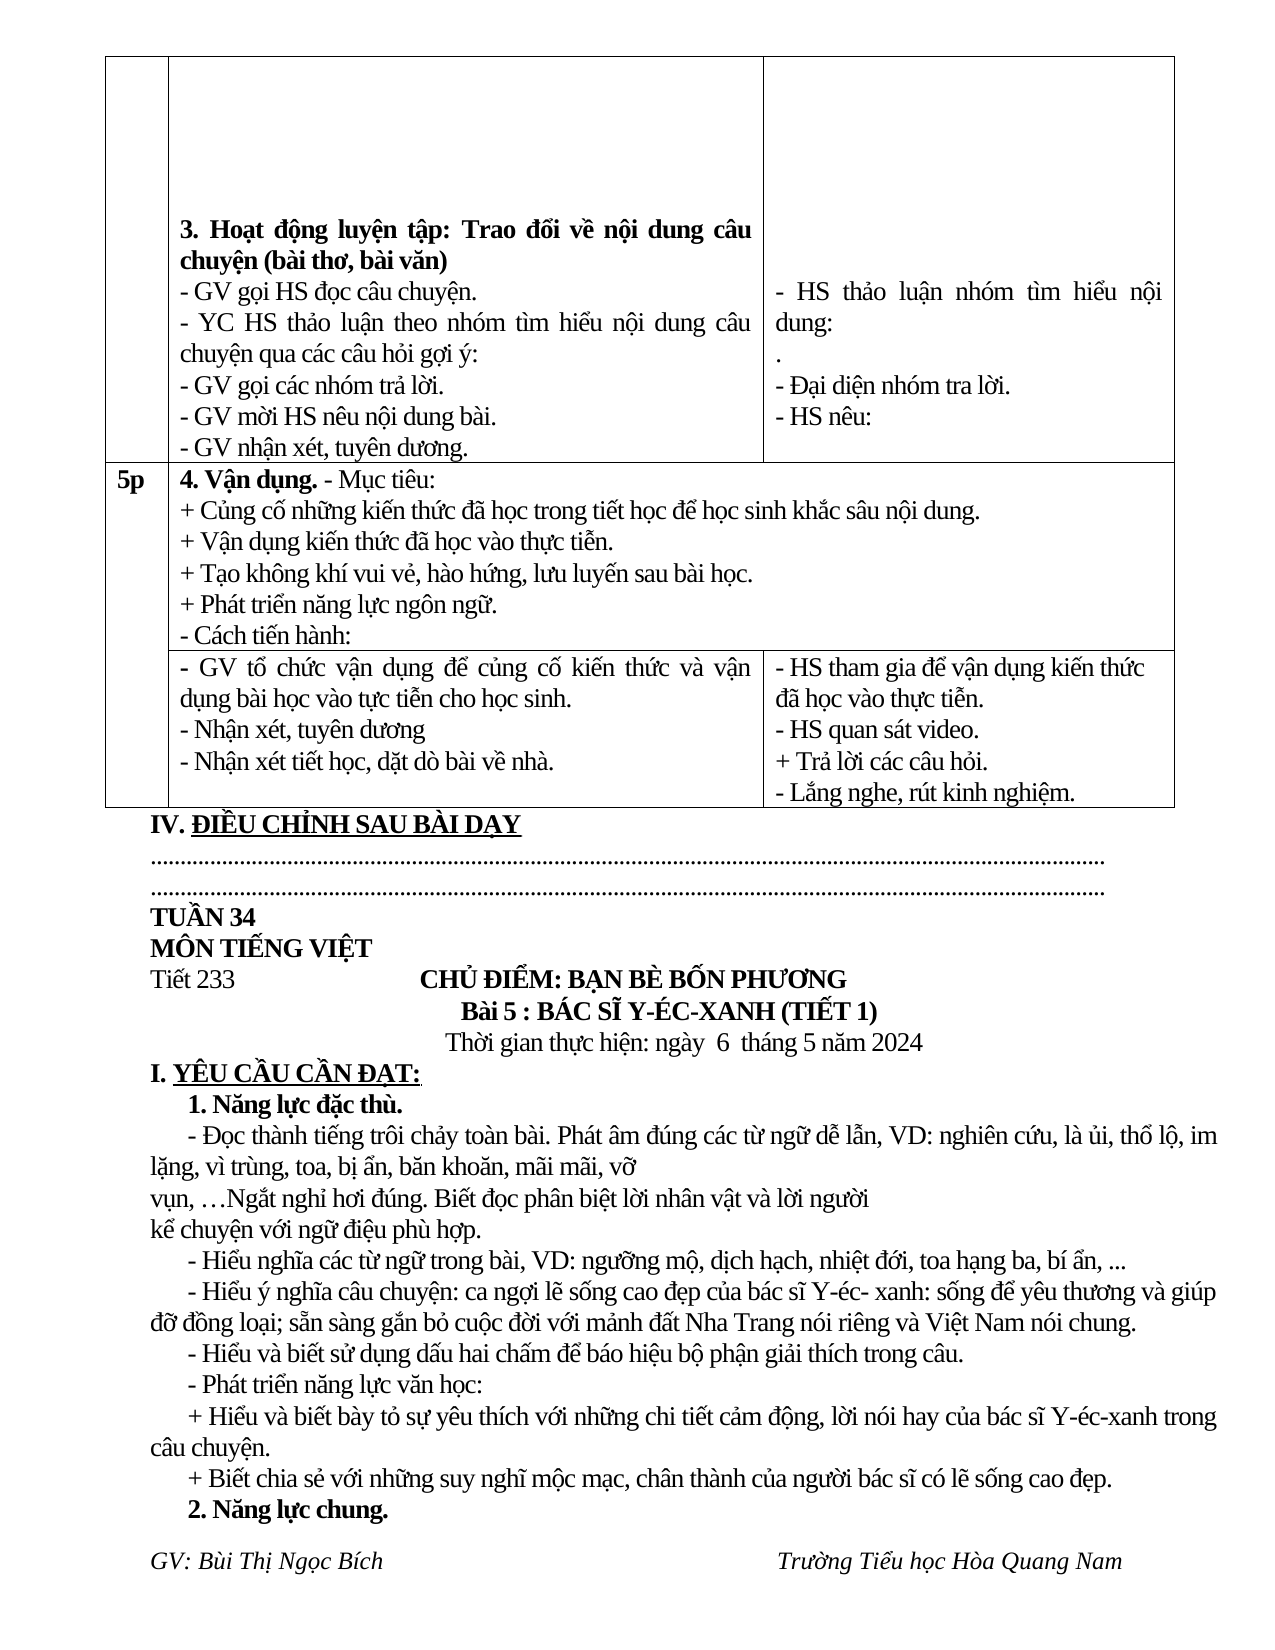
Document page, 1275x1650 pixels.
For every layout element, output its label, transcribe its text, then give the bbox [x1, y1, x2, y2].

table_cell 5p [106, 463, 168, 807]
text ................................................................................................................................................................. [150, 870, 1219, 901]
text kể chuyện với ngữ điệu phù hợp. [150, 1213, 1219, 1244]
text vụn, …Ngắt nghỉ hơi đúng. Biết đọc phân biệt lời nhân vật và lời người [150, 1182, 1219, 1213]
text - Phát triển năng lực văn học: [150, 1368, 1219, 1400]
text + Hiểu và biết bày tỏ sự yêu thích với những chi tiết cảm động, lời nói hay của bác sĩ Y-éc-xanh trong câu chuyện. [150, 1400, 1219, 1462]
text MÔN TIẾNG VIỆT [150, 932, 1219, 964]
text I. YÊU CẦU CẦN ĐẠT: [150, 1057, 1219, 1088]
text IV. ĐIỀU CHỈNH SAU BÀI DẠY [150, 808, 1219, 839]
text Bài 5 : BÁC SĨ Y-ÉC-XANH (TIẾT 1) [120, 995, 1219, 1026]
table_cell - GV tổ chức vận dụng để củng cố kiến thức và vận dụng bài học vào tực tiễn cho học sinh. - Nhận xét, tuyên dương - Nhận xét tiết học, dặt dò bài về nhà. [169, 651, 763, 807]
text ................................................................................................................................................................. [150, 839, 1219, 870]
table_cell [106, 57, 168, 462]
table_cell 4. Vận dụng. - Mục tiêu: + Củng cố những kiến thức đã học trong tiết học để học sinh khắc sâu nội dung. + Vận dụng kiến thức đã học vào thực tiễn. + Tạo không khí vui vẻ, hào hứng, lưu luyến sau bài học. + Phát triển năng lực ngôn ngữ. - Cách tiến hành: [169, 463, 1174, 650]
text Tiết 233 CHỦ ĐIỂM: BẠN BÈ BỐN PHƯƠNG [150, 964, 1219, 995]
text 2. Năng lực chung. [150, 1493, 1219, 1524]
table_cell - HS tham gia để vận dụng kiến thức đã học vào thực tiễn. - HS quan sát video. + Trả lời các câu hỏi. - Lắng nghe, rút kinh nghiệm. [764, 651, 1174, 807]
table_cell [169, 57, 763, 462]
text - Hiểu và biết sử dụng dấu hai chấm để báo hiệu bộ phận giải thích trong câu. [150, 1337, 1219, 1368]
text 1. Năng lực đặc thù. [150, 1088, 1219, 1119]
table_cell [764, 57, 1174, 462]
text - Đọc thành tiếng trôi chảy toàn bài. Phát âm đúng các từ ngữ dễ lẫn, VD: nghiên cứu, là ủi, thổ lộ, im lặng, vì trùng, toa, bị ẩn, băn khoăn, mãi mãi, vỡ [150, 1119, 1219, 1182]
text Thời gian thực hiện: ngày 6 tháng 5 năm 2024 [150, 1026, 1219, 1057]
text - Hiểu nghĩa các từ ngữ trong bài, VD: ngưỡng mộ, dịch hạch, nhiệt đới, toa hạng ba, bí ẩn, ... [150, 1244, 1219, 1275]
text TUẦN 34 [150, 901, 1219, 932]
text + Biết chia sẻ với những suy nghĩ mộc mạc, chân thành của người bác sĩ có lẽ sống cao đẹp. [150, 1462, 1219, 1493]
text - Hiểu ý nghĩa câu chuyện: ca ngợi lẽ sống cao đẹp của bác sĩ Y-éc- xanh: sống để yêu thương và giúp đỡ đồng loại; sẵn sàng gắn bỏ cuộc đời với mảnh đất Nha Trang nói riêng và Việt Nam nói chung. [150, 1275, 1219, 1337]
